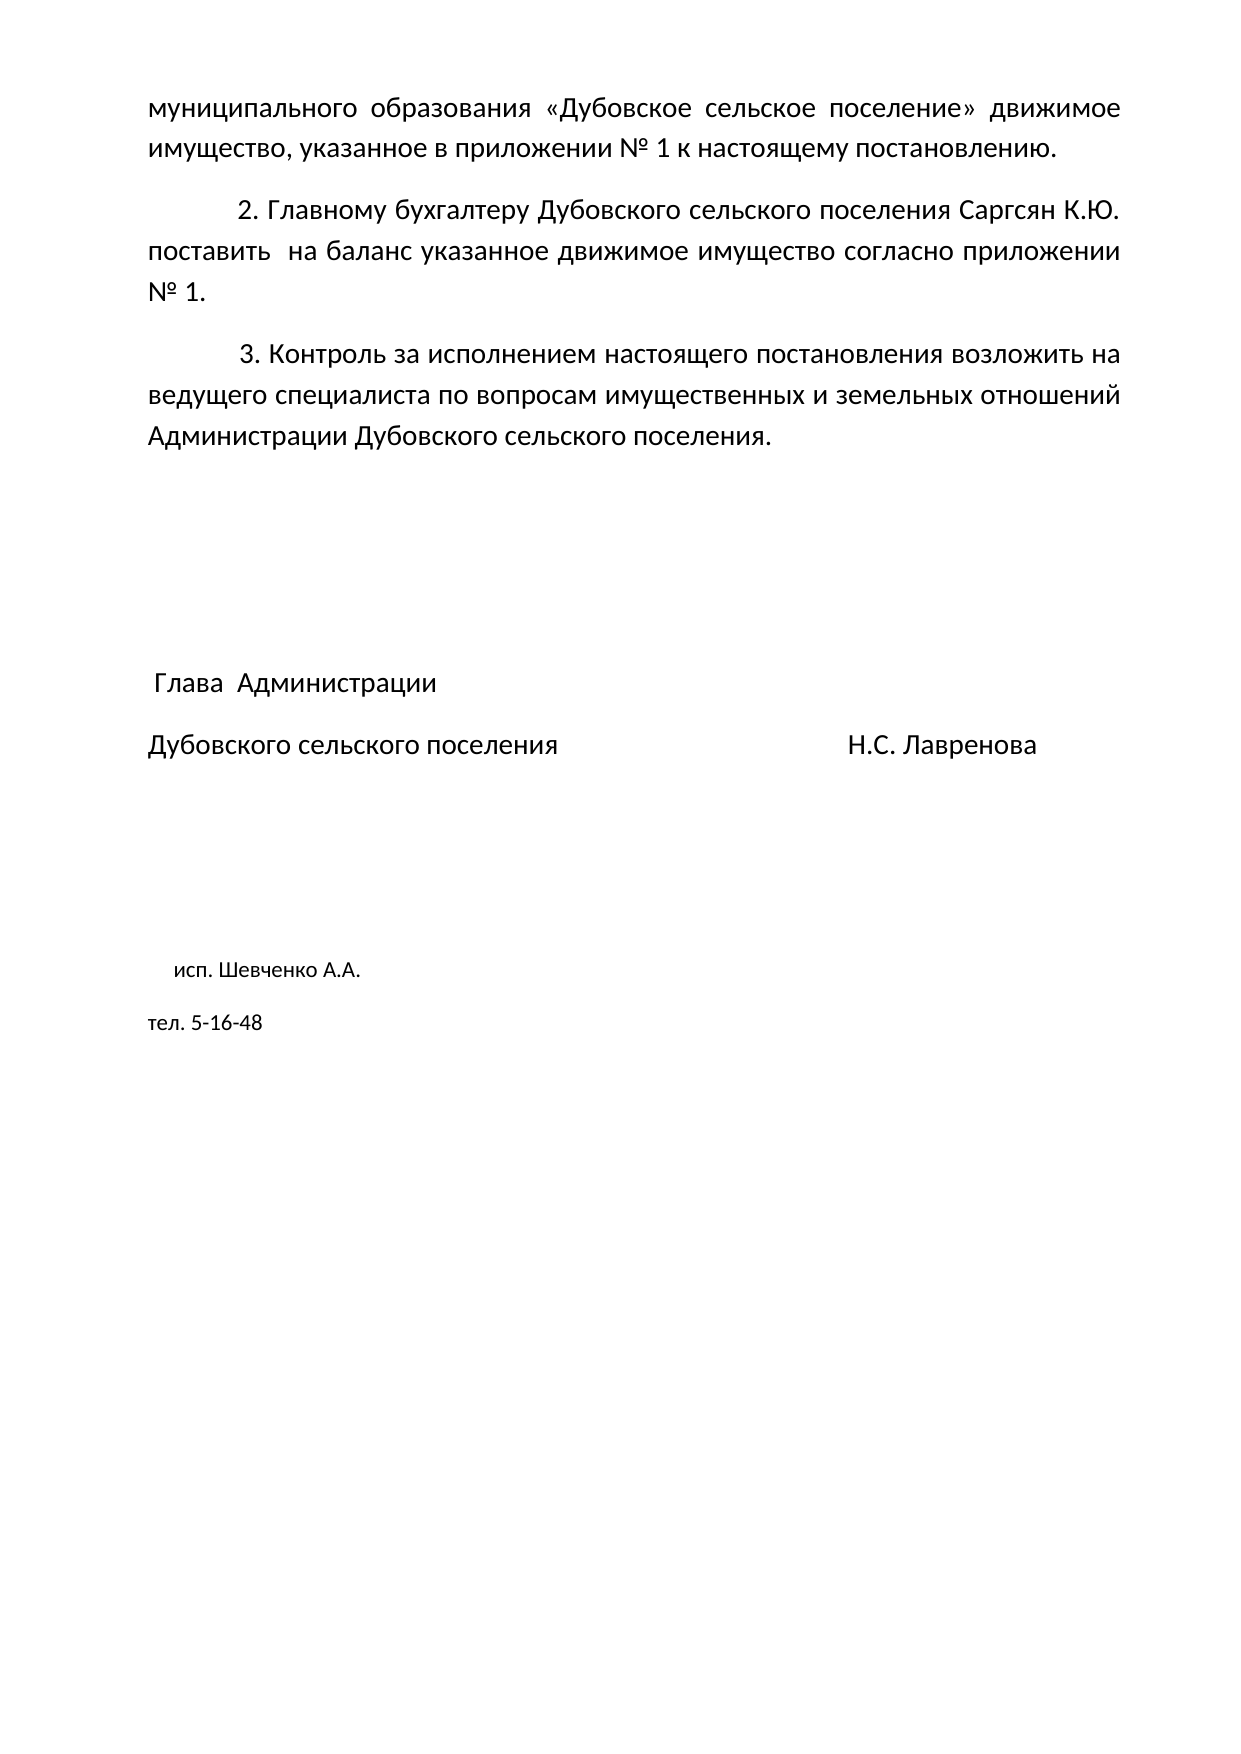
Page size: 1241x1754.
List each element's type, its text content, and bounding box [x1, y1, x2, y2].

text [148, 89, 1122, 165]
text Дубовского сельского поселения Н.С. Лавренова [148, 726, 1122, 761]
text тел. 5-16-48 [148, 1008, 1122, 1036]
text Глава Администрации [148, 664, 1122, 699]
text исп. Шевченко А.А. [148, 955, 1122, 983]
text 3. Контроль за исполнением настоящего постановления возложить на ведущего специалиста по вопросам имущественных и земельных отношений Администрации Дубовского сельского поселения. [148, 335, 1122, 452]
text 2. Главному бухгалтеру Дубовского сельского поселения Саргсян К.Ю. поставить на баланс указанное движимое имущество согласно приложении № 1. [148, 191, 1122, 309]
